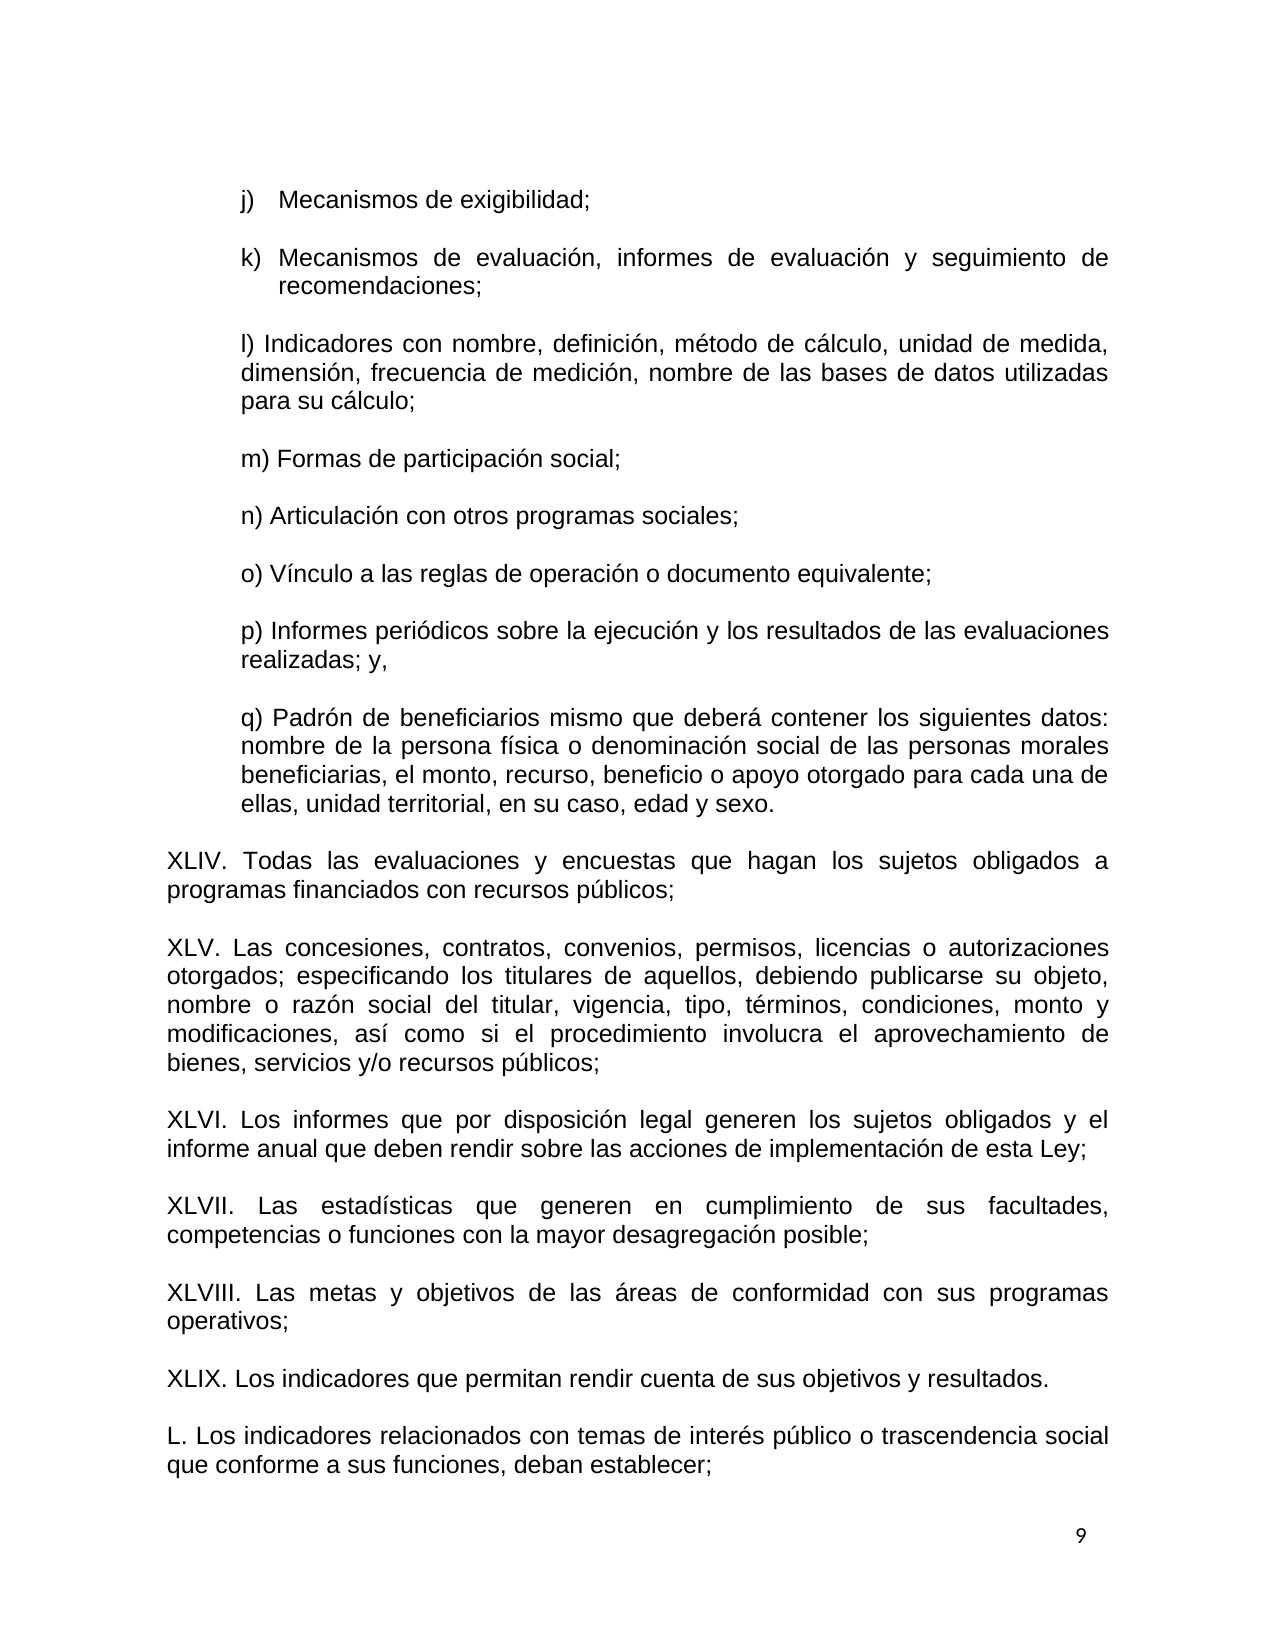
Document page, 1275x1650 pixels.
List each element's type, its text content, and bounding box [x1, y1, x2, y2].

text XLVI. Los informes que por disposición legal generen los sujetos obligados y el informe anual que deben rendir sobre las acciones de implementación de esta Ley; [167, 1105, 1110, 1162]
text XLIV. Todas las evaluaciones y encuestas que hagan los sujetos obligados a programas financiados con recursos públicos; [167, 846, 1110, 904]
text l) Indicadores con nombre, definición, método de cálculo, unidad de medida, dimensión, frecuencia de medición, nombre de las bases de datos utilizadas para su cálculo; [241, 329, 1110, 415]
text XLVII. Las estadísticas que generen en cumplimiento de sus facultades, competencias o funciones con la mayor desagregación posible; [167, 1191, 1110, 1249]
text L. Los indicadores relacionados con temas de interés público o trascendencia social que conforme a sus funciones, deban establecer; [167, 1421, 1110, 1479]
text o) Vínculo a las reglas de operación o documento equivalente; [241, 559, 1110, 587]
list Mecanismos de evaluación, informes de evaluación y seguimiento de recomendaciones; [241, 242, 1110, 300]
text XLV. Las concesiones, contratos, convenios, permisos, licencias o autorizaciones otorgados; especificando los titulares de aquellos, debiendo publicarse su objeto, nombre o razón social del titular, vigencia, tipo, términos, condiciones, monto y modificaciones, así como si el procedimiento involucra el aprovechamiento de bienes, servicios y/o recursos públicos; [167, 932, 1110, 1076]
text p) Informes periódicos sobre la ejecución y los resultados de las evaluaciones realizadas; y, [241, 616, 1110, 674]
text XLIX. Los indicadores que permitan rendir cuenta de sus objetivos y resultados. [167, 1364, 1110, 1392]
text m) Formas de participación social; [241, 444, 1110, 472]
text q) Padrón de beneficiarios mismo que deberá contener los siguientes datos: nombre de la persona física o denominación social de las personas morales beneficiarias, el monto, recurso, beneficio o apoyo otorgado para cada una de ellas, unidad territorial, en su caso, edad y sexo. [241, 702, 1110, 817]
list Mecanismos de exigibilidad; [241, 185, 1110, 214]
text XLVIII. Las metas y objetivos de las áreas de conformidad con sus programas operativos; [167, 1277, 1110, 1335]
text n) Articulación con otros programas sociales; [241, 501, 1110, 530]
